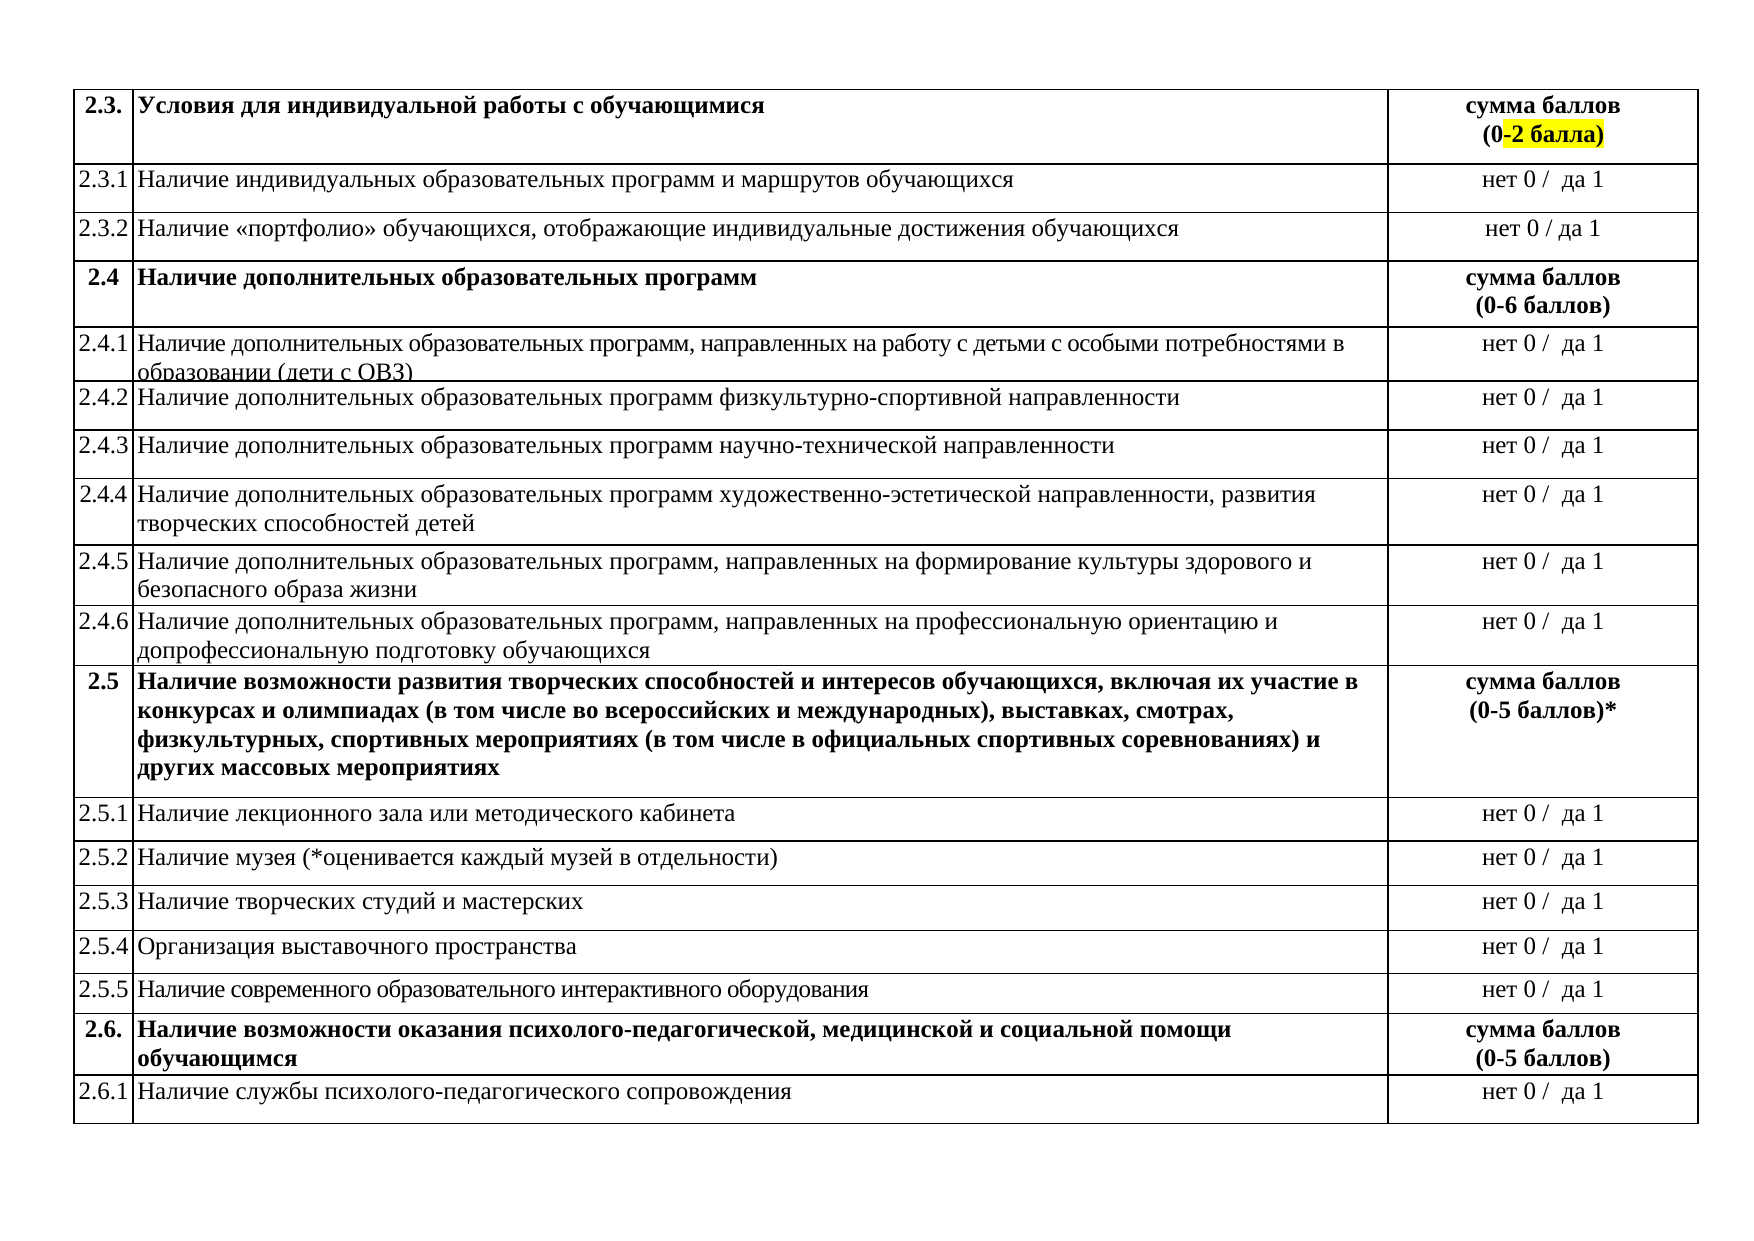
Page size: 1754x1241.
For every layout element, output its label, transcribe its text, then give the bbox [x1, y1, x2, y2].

table_cell Наличие «портфолио» обучающихся, отображающие индивидуальные достижения обучающихся [134, 213, 1387, 260]
table_cell Наличие возможности развития творческих способностей и интересов обучающихся, включая их участие в конкурсах и олимпиадах (в том числе во всероссийских и международных), выставках, смотрах, физкультурных, спортивных мероприятиях (в том числе в официальных спортивных соревнованиях) и других массовых мероприятиях [134, 666, 1387, 797]
table_cell сумма баллов (0-5 баллов) [1389, 1014, 1697, 1074]
table_cell сумма баллов (0-6 баллов) [1389, 262, 1697, 326]
table_cell 2.6.1. [75, 1076, 132, 1123]
table_cell Наличие дополнительных образовательных программ, направленных на формирование культуры здорового и безопасного образа жизни [134, 546, 1387, 604]
table_cell Наличие возможности оказания психолого-педагогической, медицинской и социальной помощи обучающимся [134, 1014, 1387, 1074]
table_cell 2.3.2 [75, 213, 132, 260]
table_cell 2.4.5 [75, 546, 132, 604]
table_cell Условия для индивидуальной работы с обучающимися [134, 90, 1387, 163]
table_cell нет 0 / да 1 [1389, 606, 1697, 665]
table_cell нет 0 / да 1 [1389, 479, 1697, 544]
table_cell нет 0 / да 1 [1389, 431, 1697, 477]
table_cell Наличие музея (*оценивается каждый музей в отдельности) [134, 842, 1387, 885]
table_cell 2.4.3 [75, 431, 132, 477]
table_cell Наличие дополнительных образовательных программ научно-технической направленности [134, 431, 1387, 477]
table_cell нет 0 / да 1 [1389, 1076, 1697, 1123]
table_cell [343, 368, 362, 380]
table_cell 2.5.1. [75, 798, 132, 840]
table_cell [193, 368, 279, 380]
table_cell Наличие лекционного зала или методического кабинета [134, 798, 1387, 840]
table_cell нет 0 / да 1 [1389, 974, 1697, 1012]
table_cell Наличие дополнительных образовательных программ художественно-эстетической направленности, развития творческих способностей детей [134, 479, 1387, 544]
table_cell Наличие индивидуальных образовательных программ и маршрутов обучающихся [134, 165, 1387, 211]
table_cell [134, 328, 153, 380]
table_cell 2.4 [75, 262, 132, 326]
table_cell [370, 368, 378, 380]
table_cell Наличие дополнительных образовательных программ физкультурно-спортивной направленности [134, 382, 1387, 429]
table_cell 2.5.3. [75, 886, 132, 930]
table_cell Наличие дополнительных образовательных программ [134, 262, 1387, 326]
table_cell Наличие дополнительных образовательных программ, направленных на профессиональную ориентацию и допрофессиональную подготовку обучающихся [134, 606, 1387, 665]
table_cell 2.5 [75, 666, 132, 797]
table_cell Наличие службы психолого-педагогического сопровождения [134, 1076, 1387, 1123]
table_cell 2.5.5. [75, 974, 132, 1012]
table_cell 2.3. [75, 90, 132, 163]
table_cell нет 0 / да 1 [1389, 165, 1697, 211]
table_cell нет 0 / да 1 [1389, 213, 1697, 260]
table_cell сумма баллов (0-5 баллов)* [1389, 666, 1697, 797]
table_cell нет 0 / да 1 [1389, 798, 1697, 840]
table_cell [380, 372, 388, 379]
table_cell 2.4.1 [75, 328, 132, 380]
table_cell сумма баллов (0-2 балла) [1389, 90, 1697, 163]
table_cell Наличие современного образовательного интерактивного оборудования [134, 974, 1387, 1012]
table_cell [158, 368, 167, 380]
table_cell нет 0 / да 1 [1389, 842, 1697, 885]
table_cell 2.5.2. [75, 842, 132, 885]
table_cell 2.4.4 [75, 479, 132, 544]
table_cell нет 0 / да 1 [1389, 931, 1697, 972]
table_cell 2.3.1 [75, 165, 132, 211]
table_cell 2.4.6 [75, 606, 132, 665]
table_cell 2.5.4. [75, 931, 132, 972]
table_cell Наличие дополнительных образовательных программ, направленных на работу с детьми с особыми потребностями в образовании (дети с ОВЗ) [410, 328, 1387, 380]
table_cell нет 0 / да 1 [1389, 546, 1697, 604]
table_cell нет 0 / да 1 [1389, 886, 1697, 930]
table_cell Организация выставочного пространства [134, 931, 1387, 972]
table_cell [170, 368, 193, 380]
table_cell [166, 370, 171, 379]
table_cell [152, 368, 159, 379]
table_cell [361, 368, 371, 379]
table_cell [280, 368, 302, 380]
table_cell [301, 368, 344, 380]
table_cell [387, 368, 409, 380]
table_cell 2.4.2 [75, 382, 132, 429]
table_cell 2.6. [75, 1014, 132, 1074]
table_cell Наличие творческих студий и мастерских [134, 886, 1387, 930]
table_cell нет 0 / да 1 [1389, 328, 1697, 380]
table_cell нет 0 / да 1 [1389, 382, 1697, 429]
